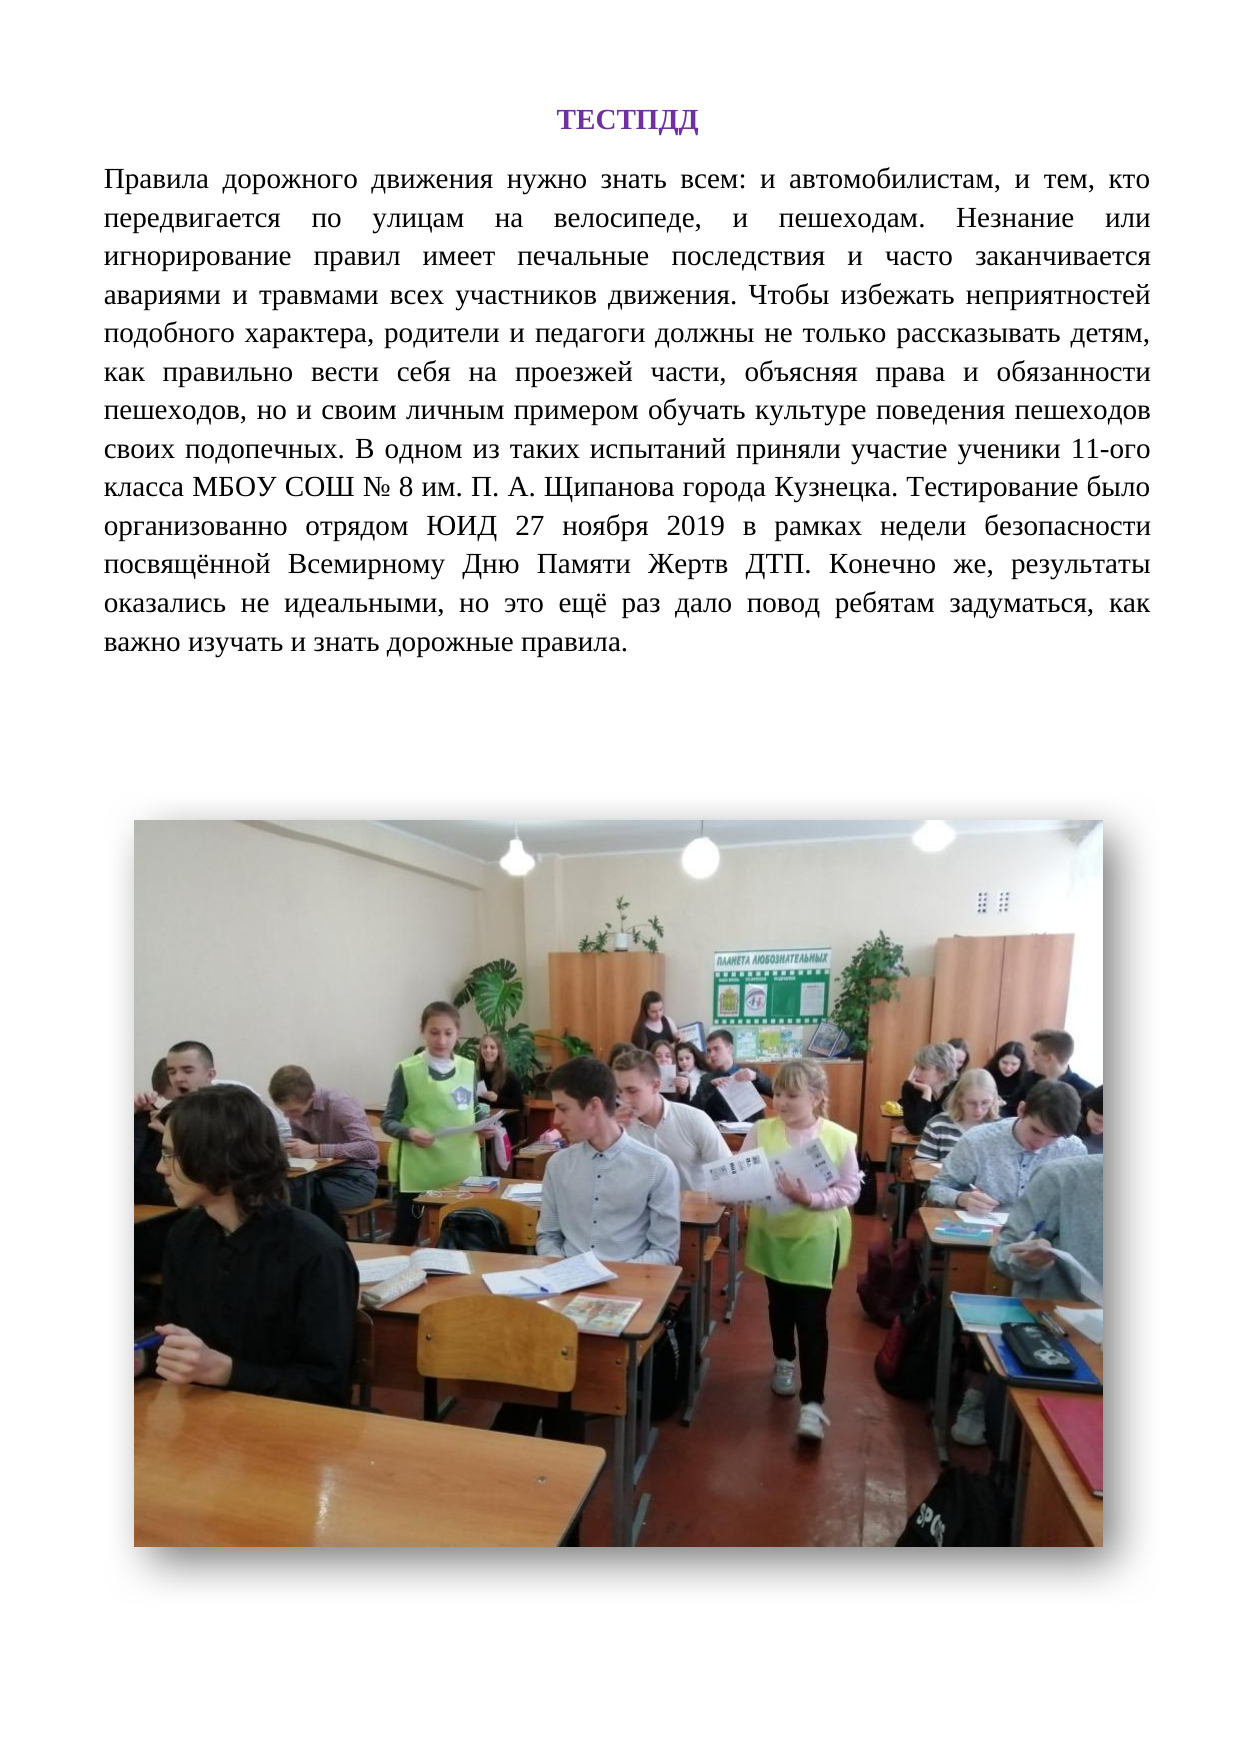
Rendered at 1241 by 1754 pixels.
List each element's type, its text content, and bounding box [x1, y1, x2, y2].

picture [134, 820, 1103, 1547]
text ТЕСТПДД [103, 102, 1152, 135]
text Правила дорожного движения нужно знать всем: и автомобилистам, и тем, кто передвигается по улицам на велосипеде, и пешеходам. Незнание или игнорирование правил имеет печальные последствия и часто заканчивается авариями и травмами всех участников движения. Чтобы избежать неприятностей подобного характера, родители и педагоги должны не только рассказывать детям, как правильно вести себя на проезжей части, объясняя права и обязанности пешеходов, но и своим личным примером обучать культуре поведения пешеходов своих подопечных. В одном из таких испытаний приняли участие ученики 11-ого класса МБОУ СОШ № 8 им. П. А. Щипанова города Кузнецка. Тестирование было организованно отрядом ЮИД 27 ноября 2019 в рамках недели безопасности посвящённой Всемирному Дню Памяти Жертв ДТП. Конечно же, результаты оказались не идеальными, но это ещё раз дало повод ребятам задуматься, как важно изучать и знать дорожные правила. [103, 161, 1152, 657]
